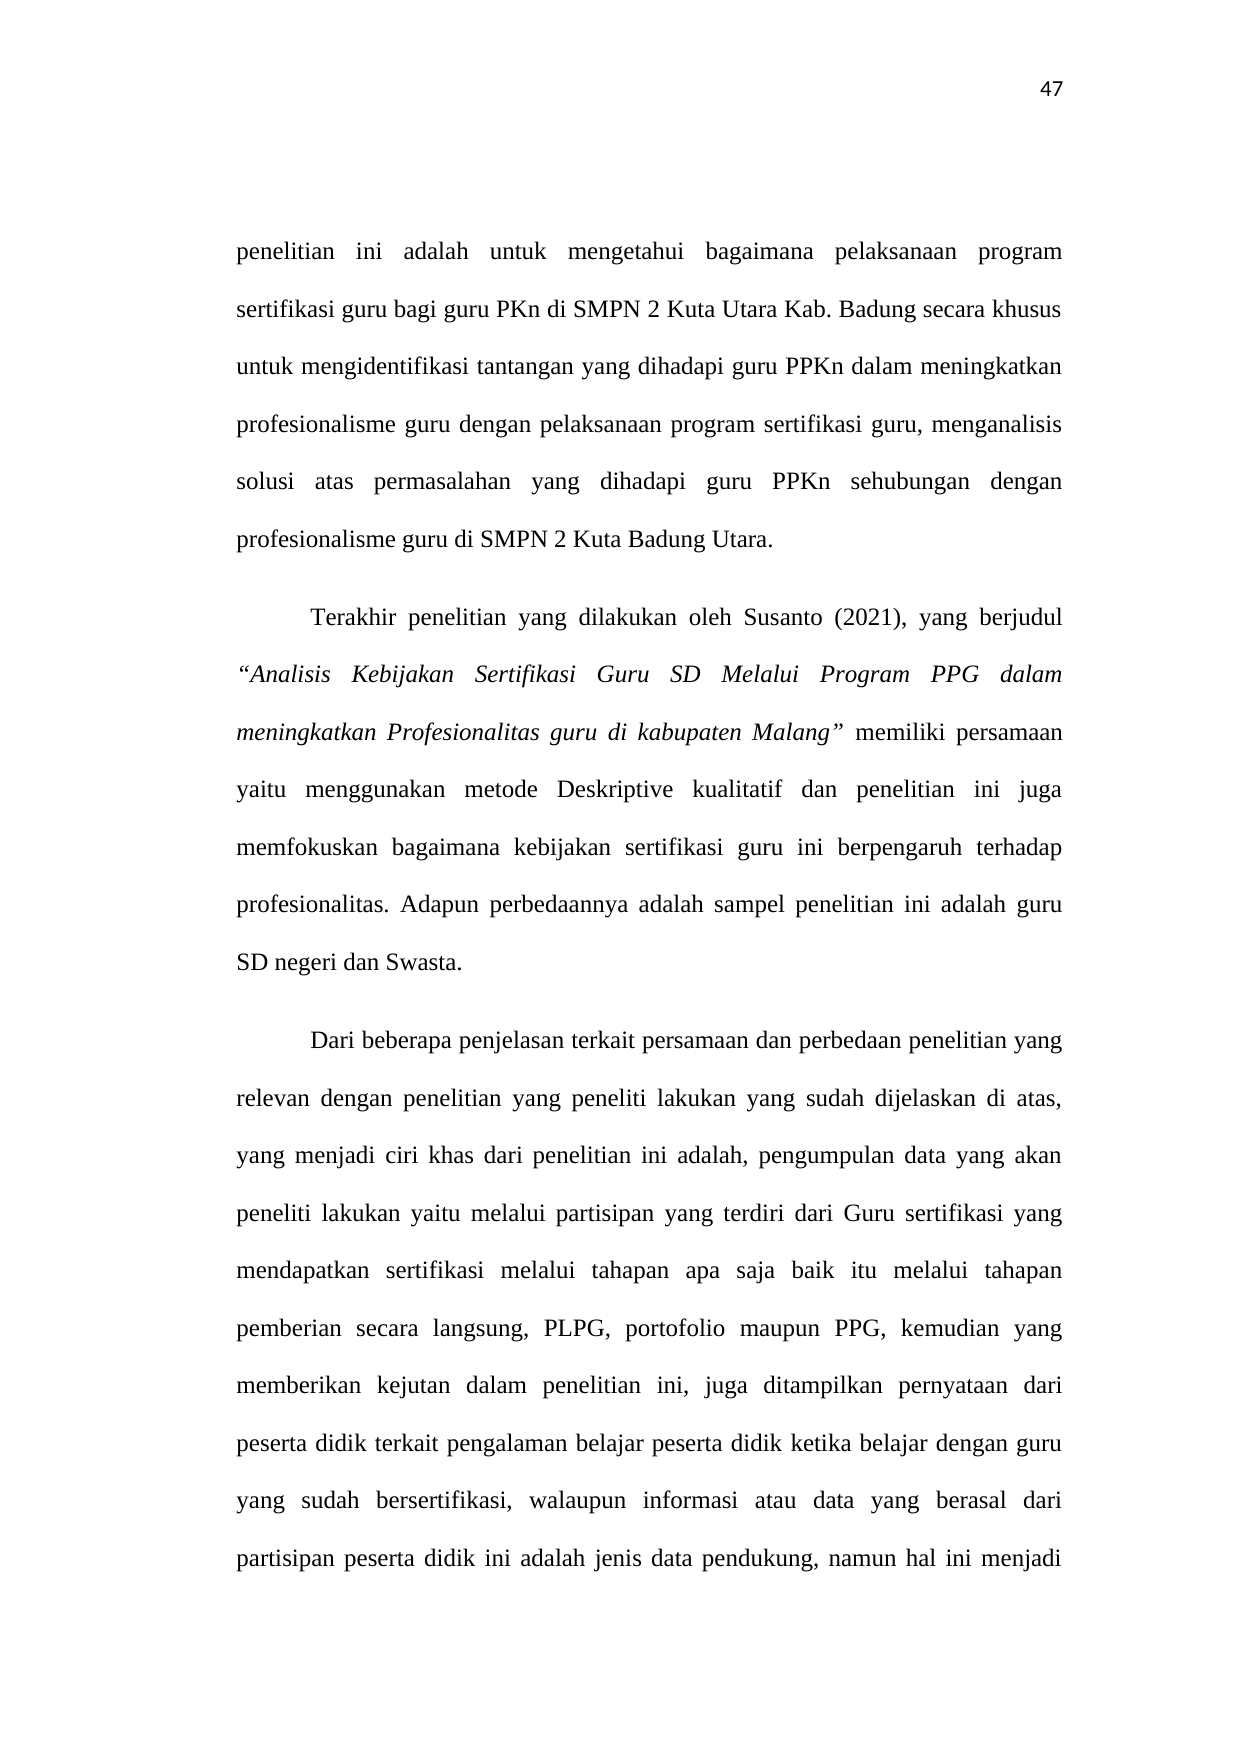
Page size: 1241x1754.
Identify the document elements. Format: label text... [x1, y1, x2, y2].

text Terakhir penelitian yang dilakukan oleh Susanto (2021), yang berjudul “Analisis Kebijakan Sertifikasi Guru SD Melalui Program PPG dalam meningkatkan Profesionalitas guru di kabupaten Malang” memiliki persamaan yaitu menggunakan metode Deskriptive kualitatif dan penelitian ini juga memfokuskan bagaimana kebijakan sertifikasi guru ini berpengaruh terhadap profesionalitas. Adapun perbedaannya adalah sampel penelitian ini adalah guru SD negeri dan Swasta. [236, 602, 1063, 976]
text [236, 236, 1063, 552]
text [236, 1025, 1063, 1572]
